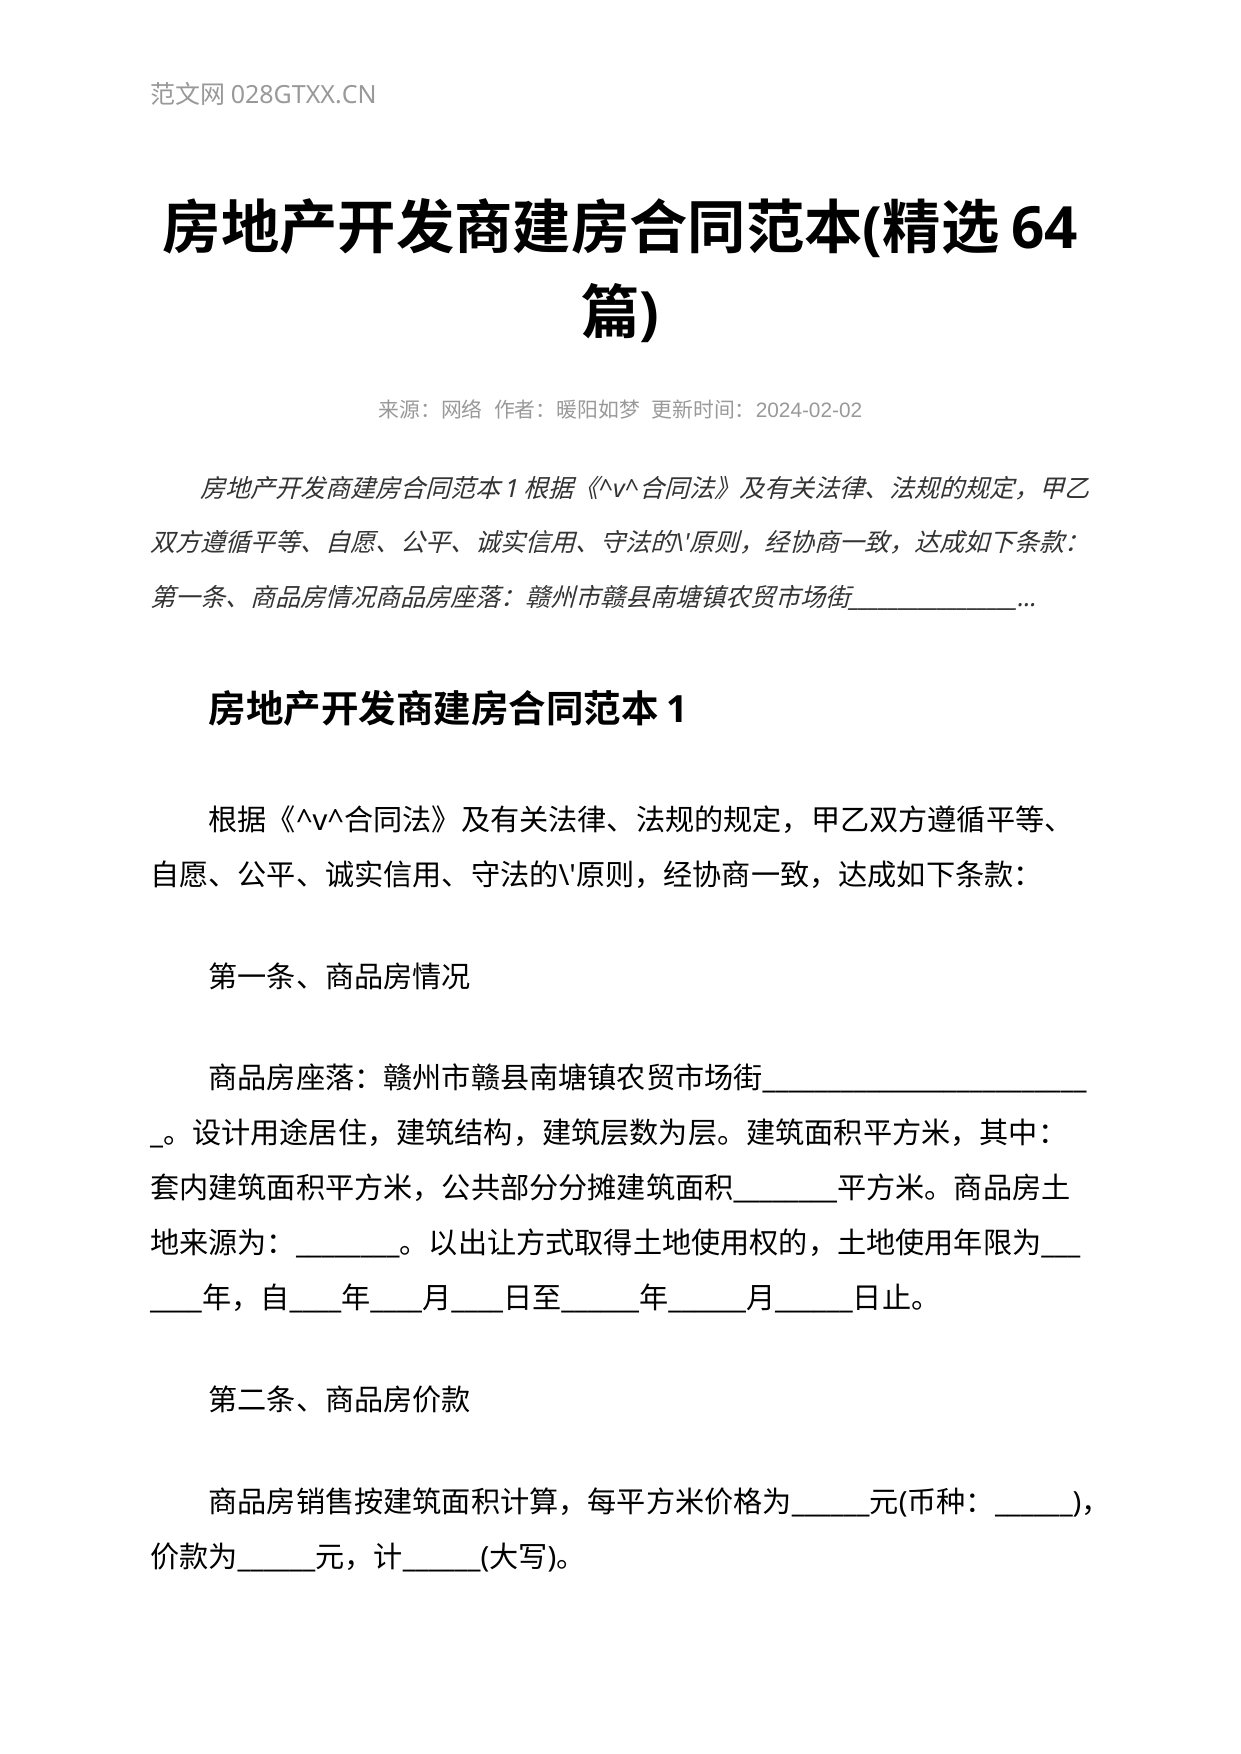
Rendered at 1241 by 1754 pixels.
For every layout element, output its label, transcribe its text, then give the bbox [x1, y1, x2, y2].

text 房地产开发商建房合同范本1根据《^v^合同法》及有关法律、法规的规定，甲乙双方遵循平等、自愿、公平、诚实信用、守法的\'原则，经协商一致，达成如下条款：第一条、商品房情况商品房座落：赣州市赣县南塘镇农贸市场街_________________... [150, 468, 1090, 613]
text 第二条、商品房价款 [150, 1377, 1090, 1419]
text 商品房销售按建筑面积计算，每平方米价格为______元(币种：______)，价款为______元，计______(大写)。 [150, 1479, 1090, 1576]
subtitle 房地产开发商建房合同范本(精选64篇) [150, 181, 1090, 351]
text 根据《^v^合同法》及有关法律、法规的规定，甲乙双方遵循平等、自愿、公平、诚实信用、守法的\'原则，经协商一致，达成如下条款： [150, 796, 1090, 893]
text 商品房座落：赣州市赣县南塘镇农贸市场街__________________________。设计用途居住，建筑结构，建筑层数为层。建筑面积平方米，其中：套内建筑面积平方米，公共部分分摊建筑面积________平方米。商品房土地来源为：________。以出让方式取得土地使用权的，土地使用年限为_______年，自____年____月____日至______年______月______日止。 [150, 1055, 1090, 1317]
text 第一条、商品房情况 [150, 953, 1090, 995]
text 来源：网络 作者：暖阳如梦 更新时间：2024-02-02 [150, 398, 1090, 422]
text 房地产开发商建房合同范本1 [150, 678, 1090, 733]
